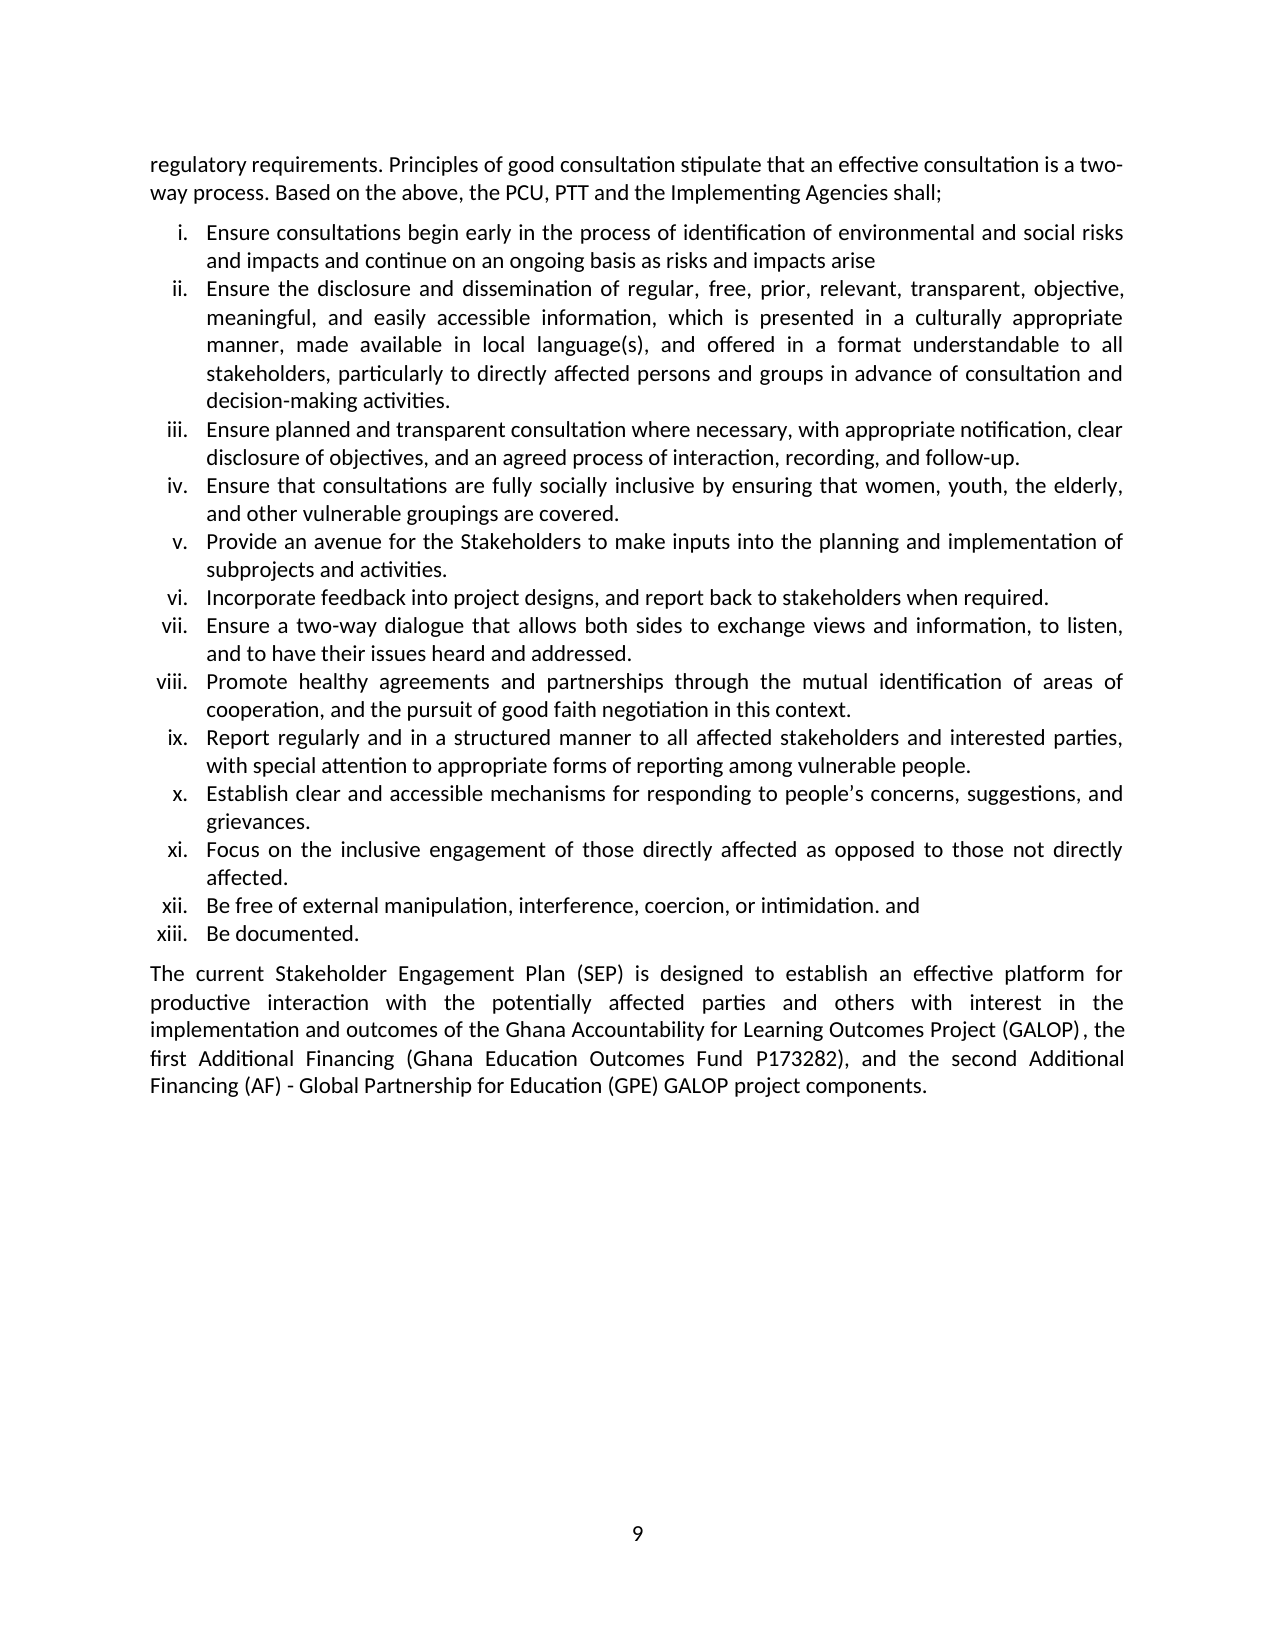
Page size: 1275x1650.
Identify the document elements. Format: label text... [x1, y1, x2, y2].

list Focus on the inclusive engagement of those directly affected as opposed to those not directly affected. [188, 835, 1125, 891]
list Report regularly and in a structured manner to all affected stakeholders and interested parties, with special attention to appropriate forms of reporting among vulnerable people. [188, 723, 1125, 779]
list Be free of external manipulation, interference, coercion, or intimidation. and [188, 891, 1125, 919]
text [150, 150, 1125, 206]
list Incorporate feedback into project designs, and report back to stakeholders when required. [188, 583, 1125, 611]
list Be documented. [188, 919, 1125, 947]
list Ensure the disclosure and dissemination of regular, free, prior, relevant, transparent, objective, meaningful, and easily accessible information, which is presented in a culturally appropriate manner, made available in local language(s), and offered in a format understandable to all stakeholders, particularly to directly affected persons and groups in advance of consultation and decision-making activities. [188, 274, 1125, 415]
list Ensure planned and transparent consultation where necessary, with appropriate notification, clear disclosure of objectives, and an agreed process of interaction, recording, and follow-up. [188, 415, 1125, 471]
text The current Stakeholder Engagement Plan (SEP) is designed to establish an effective platform for productive interaction with the potentially affected parties and others with interest in the implementation and outcomes of the Ghana Accountability for Learning Outcomes Project (GALOP), the first Additional Financing (Ghana Education Outcomes Fund P173282), and the second Additional Financing (AF) - Global Partnership for Education (GPE) GALOP project components. [150, 959, 1125, 1100]
list Ensure a two-way dialogue that allows both sides to exchange views and information, to listen, and to have their issues heard and addressed. [188, 611, 1125, 667]
list Ensure that consultations are fully socially inclusive by ensuring that women, youth, the elderly, and other vulnerable groupings are covered. [188, 471, 1125, 527]
list Ensure consultations begin early in the process of identification of environmental and social risks and impacts and continue on an ongoing basis as risks and impacts arise [188, 218, 1125, 274]
list Promote healthy agreements and partnerships through the mutual identification of areas of cooperation, and the pursuit of good faith negotiation in this context. [188, 667, 1125, 723]
list Provide an avenue for the Stakeholders to make inputs into the planning and implementation of subprojects and activities. [188, 527, 1125, 583]
list Establish clear and accessible mechanisms for responding to people’s concerns, suggestions, and grievances. [188, 779, 1125, 835]
